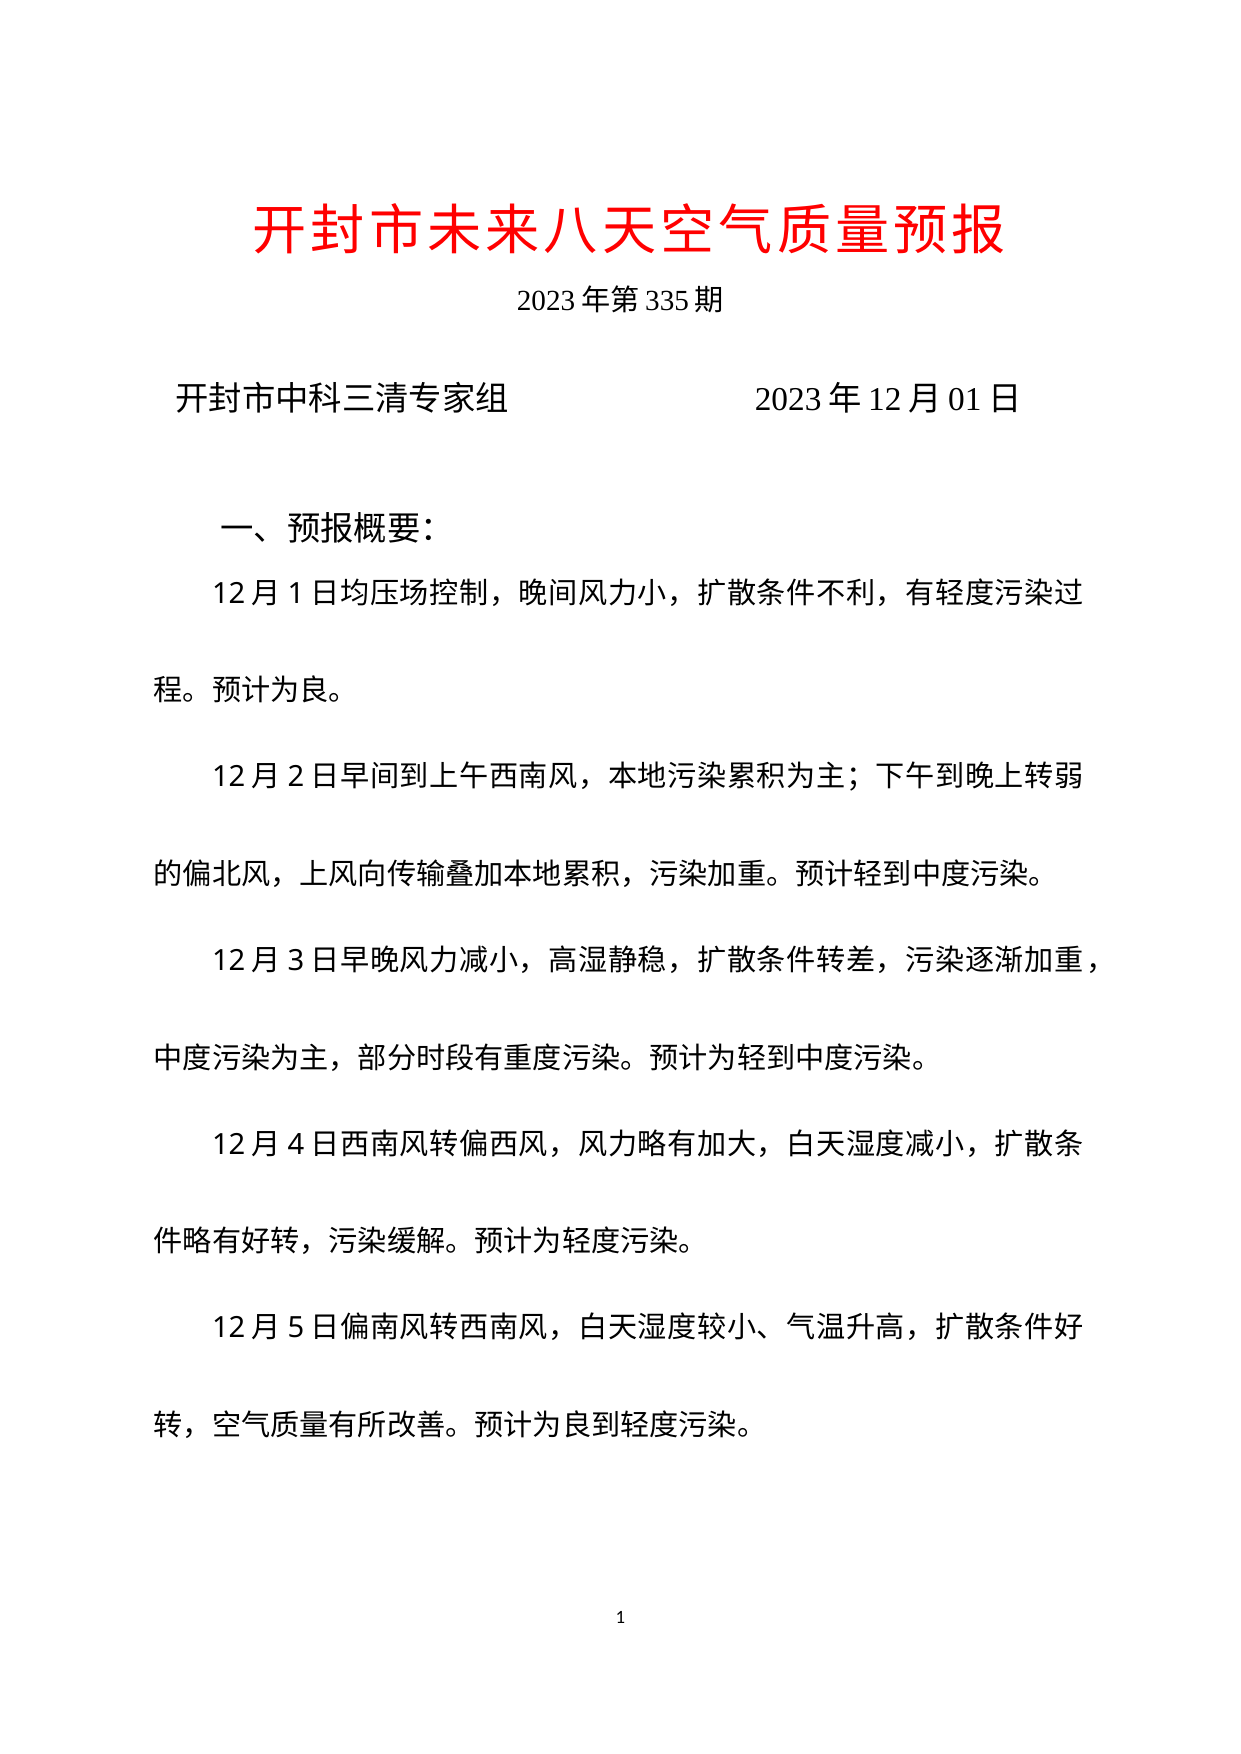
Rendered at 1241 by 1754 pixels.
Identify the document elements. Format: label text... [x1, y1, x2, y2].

text 2023年第335期 [153, 266, 1087, 331]
text 一、预报概要： [153, 493, 1087, 558]
text 12月5日偏南风转西南风，白天湿度较小、气温升高，扩散条件好转，空气质量有所改善。预计为良到轻度污染。 [153, 1293, 1087, 1455]
text 12月3日早晚风力减小，高湿静稳，扩散条件转差，污染逐渐加重，中度污染为主，部分时段有重度污染。预计为轻到中度污染。 [153, 925, 1087, 1088]
text 12月4日西南风转偏西风，风力略有加大，白天湿度减小，扩散条件略有好转，污染缓解。预计为轻度污染。 [153, 1109, 1087, 1272]
text 12月2日早间到上午西南风，本地污染累积为主；下午到晚上转弱的偏北风，上风向传输叠加本地累积，污染加重。预计轻到中度污染。 [153, 742, 1087, 904]
text 12月1日均压场控制，晚间风力小，扩散条件不利，有轻度污染过程。预计为良。 [153, 558, 1087, 721]
text 开封市中科三清专家组 2023年12月01日 [175, 363, 1087, 428]
text 开封市未来八天空气质量预报 [153, 187, 1087, 266]
